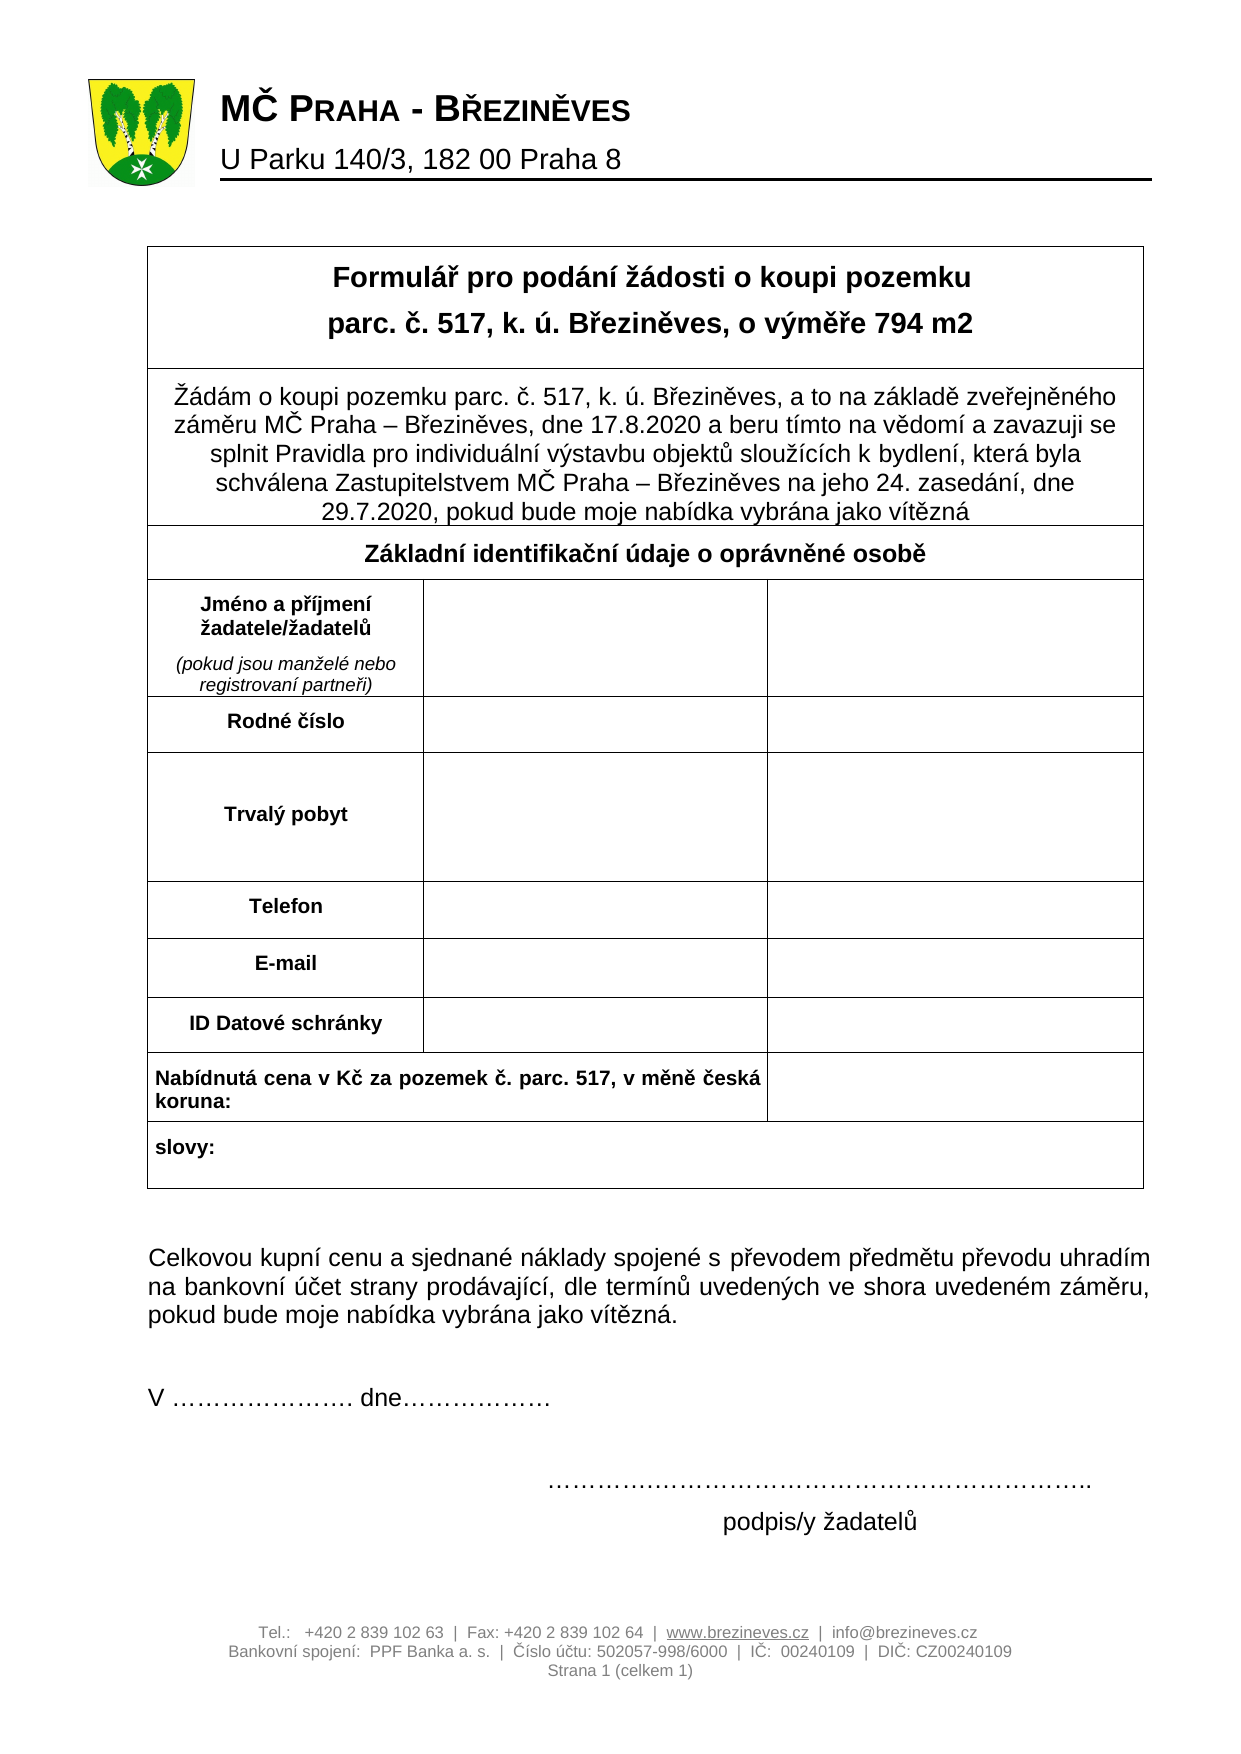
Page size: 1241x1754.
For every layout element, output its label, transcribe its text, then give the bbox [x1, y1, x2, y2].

table_cell Trvalý pobyt [148, 753, 423, 881]
table_cell E-mail [148, 939, 423, 997]
table_cell Základní identifikační údaje o oprávněné osobě [148, 526, 1143, 579]
table_cell [424, 939, 767, 997]
table_cell [424, 580, 767, 696]
text Celkovou kupní cenu a sjednané náklady spojené s převodem předmětu převodu uhradím na bankovní účet strany prodávající, dle termínů uvedených ve shora uvedeném záměru, pokud bude moje nabídka vybrána jako vítězná. [89, 1243, 1152, 1329]
table_cell Rodné číslo [148, 697, 423, 752]
table_cell slovy: [148, 1122, 1143, 1188]
table_cell [768, 882, 1143, 938]
table_cell [424, 697, 767, 752]
table_cell [768, 697, 1143, 752]
table_cell Nabídnutá cena v Kč za pozemek č. parc. 517, v měně česká koruna: [148, 1053, 767, 1121]
table_header Formulář pro podání žádosti o koupi pozemku parc. č. 517, k. ú. Březiněves, o výměře 794 m2 [148, 247, 1143, 368]
text V …………………. dne……………… [148, 1383, 1152, 1412]
table_cell [768, 939, 1143, 997]
table_cell [424, 753, 767, 881]
table_cell Telefon [148, 882, 423, 938]
picture [88, 79, 195, 187]
text ………….…………………………………………….. [148, 1466, 1152, 1494]
table_cell [768, 580, 1143, 696]
table_cell [768, 998, 1143, 1052]
text podpis/y žadatelů [89, 1507, 1152, 1536]
table_cell [768, 1053, 1143, 1121]
table_cell ID Datové schránky [148, 998, 423, 1052]
table_cell Žádám o koupi pozemku parc. č. 517, k. ú. Březiněves, a to na základě zveřejněného záměru MČ Praha – Březiněves, dne 17.8.2020 a beru tímto na vědomí a zavazuji se splnit Pravidla pro individuální výstavbu objektů sloužících k bydlení, která byla schválena Zastupitelstvem MČ Praha – Březiněves na jeho 24. zasedání, dne 29.7.2020, pokud bude moje nabídka vybrána jako vítězná [148, 369, 1143, 525]
table_cell [424, 882, 767, 938]
table_cell Jméno a příjmení žadatele/žadatelů (pokud jsou manželé nebo registrovaní partneři) [148, 580, 423, 696]
table_cell [768, 753, 1143, 881]
table_cell [424, 998, 767, 1052]
